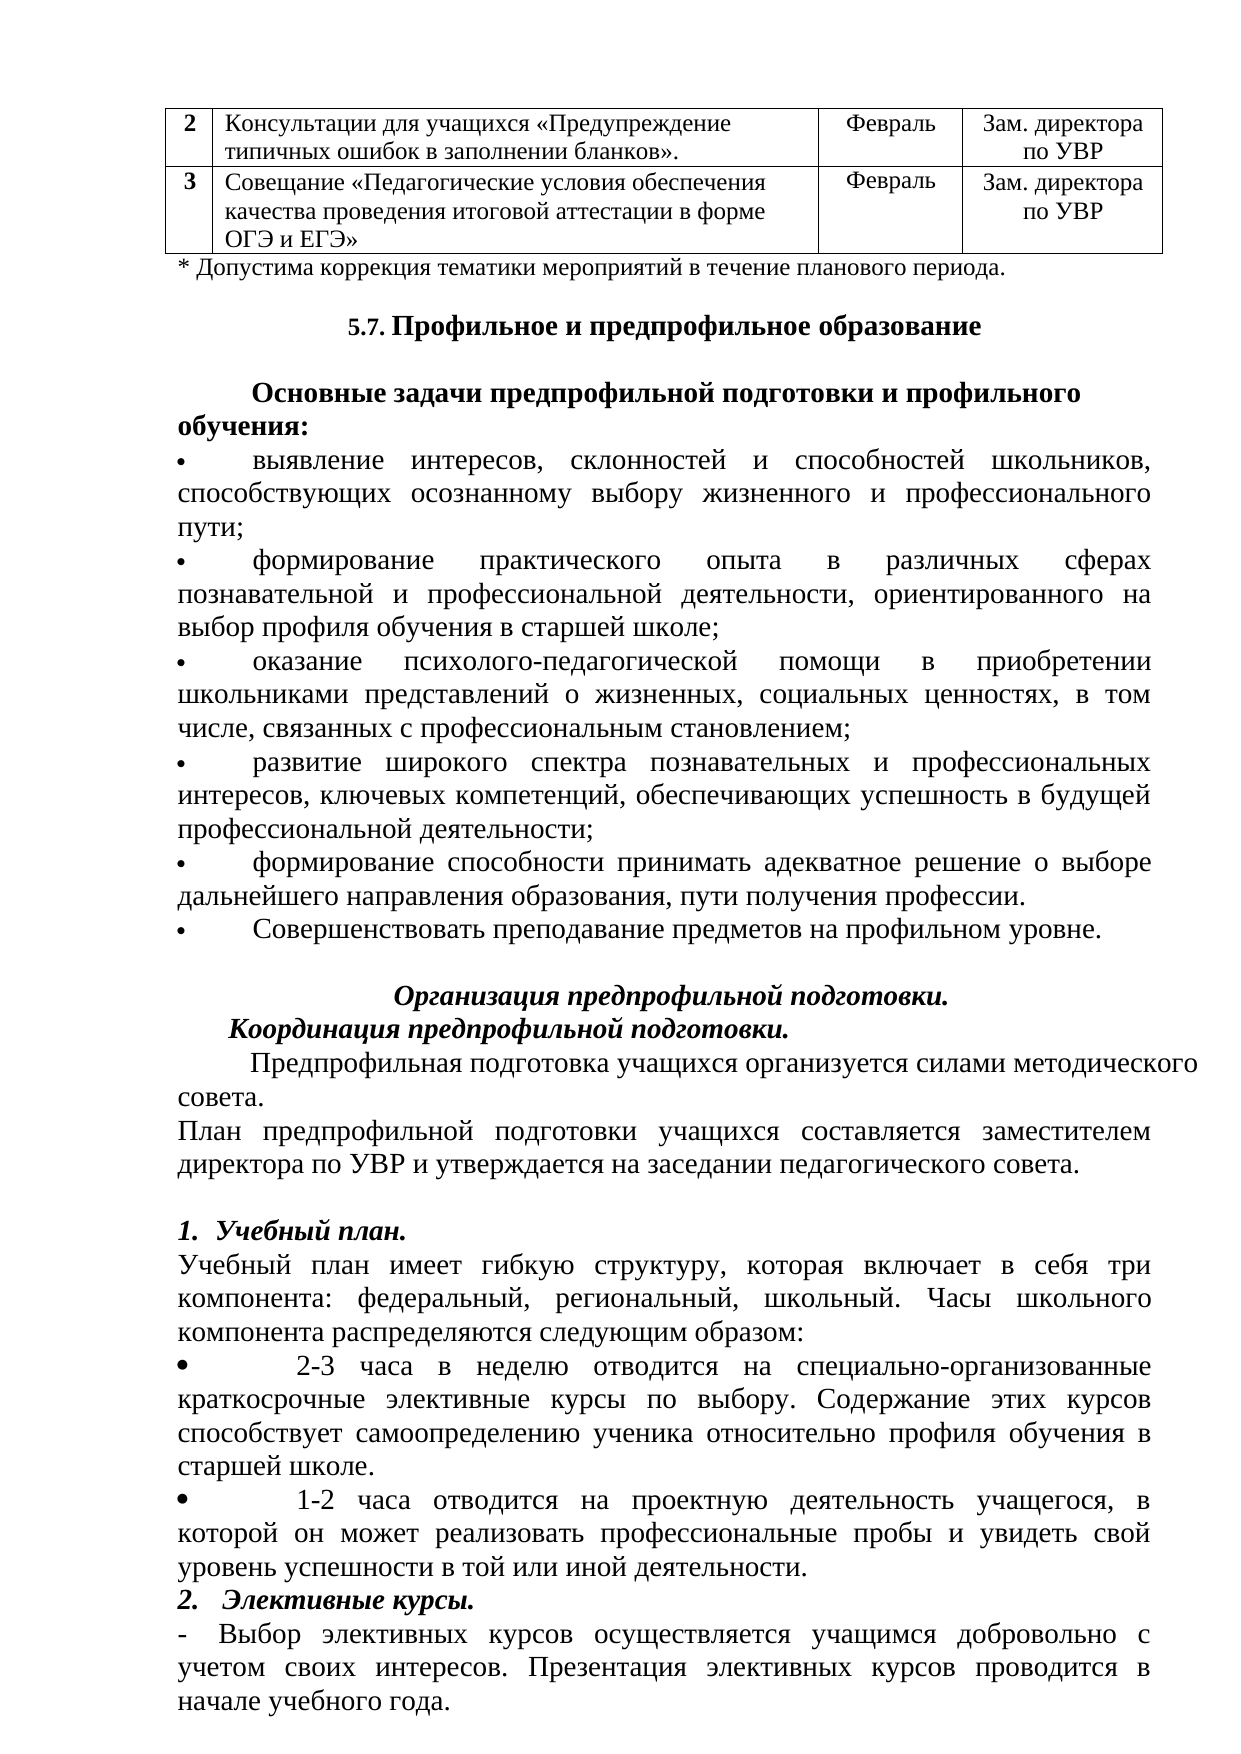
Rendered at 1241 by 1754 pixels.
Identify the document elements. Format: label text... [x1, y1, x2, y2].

list развитие широкого спектра познавательных и профессиональных интересов, ключевых компетенций, обеспечивающих успешность в будущей профессиональной деятельности; [177, 744, 1151, 844]
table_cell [963, 109, 1162, 166]
table_cell Зам. директора по УВР [963, 167, 1162, 253]
list 1-2 часа отводится на проектную деятельность учащегося, в которой он может реализовать профессиональные пробы и увидеть свой уровень успешности в той или иной деятельности. [177, 1482, 1151, 1583]
table_cell 2 [166, 109, 212, 166]
text Организация предпрофильной подготовки. [393, 979, 1211, 1012]
table_cell Февраль [819, 167, 962, 253]
list Учебный план. [177, 1214, 1211, 1247]
list Элективные курсы. [177, 1583, 1211, 1616]
table_cell Февраль [819, 109, 962, 166]
list формирование практического опыта в различных сферах познавательной и профессиональной деятельности, ориентированного на выбор профиля обучения в старшей школе; [177, 542, 1152, 643]
table_cell Консультации для учащихся «Предупреждение типичных ошибок в заполнении бланков». [213, 109, 818, 166]
table_cell Совещание «Педагогические условия обеспечения качества проведения итоговой аттестации в форме ОГЭ и ЕГЭ» [213, 167, 818, 253]
text Учебный план имеет гибкую структуру, которая включает в себя три компонента: федеральный, региональный, школьный. Часы школьного компонента распределяются следующим образом: [177, 1247, 1152, 1348]
table_cell 3 [166, 167, 212, 253]
list выявление интересов, склонностей и способностей школьников, способствующих осознанному выбору жизненного и профессионального пути; [177, 442, 1152, 542]
list формирование способности принимать адекватное решение о выборе дальнейшего направления образования, пути получения профессии. [177, 844, 1152, 911]
list Профильное и предпрофильное образование [348, 308, 1211, 341]
list Выбор элективных курсов осуществляется учащимся добровольно с учетом своих интересов. Презентация элективных курсов проводится в начале учебного года. [177, 1616, 1151, 1717]
text Координация предпрофильной подготовки. [228, 1012, 1211, 1046]
list Совершенствовать преподавание предметов на профильном уровне. [177, 911, 1211, 945]
text Предпрофильная подготовка учащихся организуется силами методического совета. [177, 1046, 1211, 1113]
text Основные задачи предпрофильной подготовки и профильного обучения: [177, 375, 1083, 442]
text * Допустима коррекция тематики мероприятий в течение планового периода. [177, 254, 1211, 281]
text План предпрофильной подготовки учащихся составляется заместителем директора по УВР и утверждается на заседании педагогического совета. [177, 1113, 1152, 1180]
list 2-3 часа в неделю отводится на специально-организованные краткосрочные элективные курсы по выбору. Содержание этих курсов способствует самоопределению ученика относительно профиля обучения в старшей школе. [177, 1348, 1152, 1482]
list оказание психолого-педагогической помощи в приобретении школьниками представлений о жизненных, социальных ценностях, в том числе, связанных с профессиональным становлением; [177, 643, 1152, 744]
